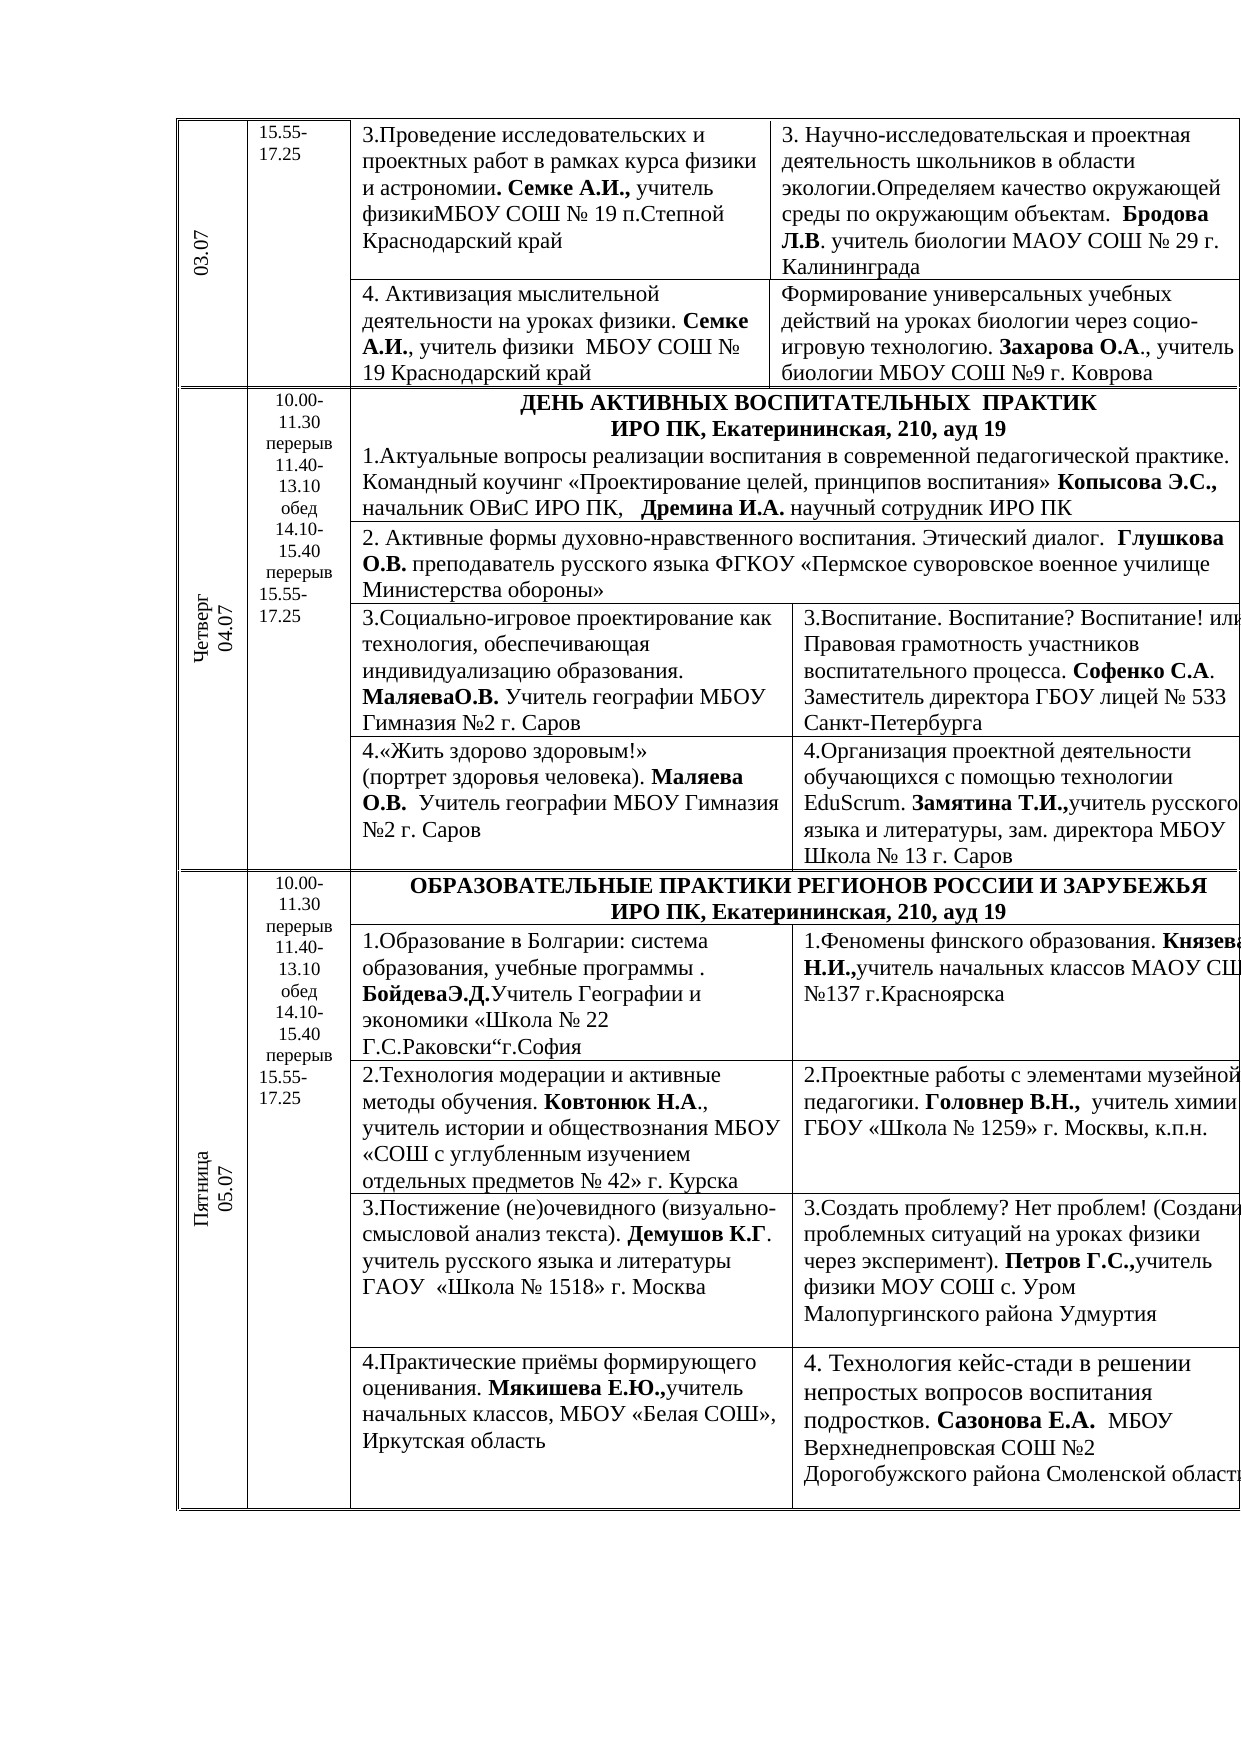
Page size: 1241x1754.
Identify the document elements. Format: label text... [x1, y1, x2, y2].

table_cell ДЕНЬ АКТИВНЫХ ВОСПИТАТЕЛЬНЫХ ПРАКТИК ИРО ПК, Екатерининская, 210, ауд 19 1.Актуальные вопросы реализации воспитания в современной педагогической практике. Командный коучинг «Проектирование целей, принципов воспитания» Копысова Э.С., начальник ОВиС ИРО ПК, Дремина И.А. научный сотрудник ИРО ПК [351, 386, 1239, 521]
table_cell 3.Постижение (не)очевидного (визуально-смысловой анализ текста). Демушов К.Г. учитель русского языка и литературы ГАОУ «Школа № 1518» г. Москва [351, 1194, 792, 1347]
table_cell 4.Практические приёмы формирующего оценивания. Мякишева Е.Ю.,учитель начальных классов, МБОУ «Белая СОШ», Иркутская область [351, 1348, 792, 1508]
table_cell 4. Технология кейс-стади в решении непростых вопросов воспитания подростков. Сазонова Е.А. МБОУ Верхнеднепровская СОШ №2 Дорогобужского района Смоленской области [793, 1348, 1239, 1508]
table_cell ОБРАЗОВАТЕЛЬНЫЕ ПРАКТИКИ РЕГИОНОВ РОССИИ И ЗАРУБЕЖЬЯ ИРО ПК, Екатерининская, 210, ауд 19 [351, 869, 1239, 924]
table_cell 10.00-11.30 перерыв 11.40-13.10 обед 14.10-15.40 перерыв 15.55-17.25 [248, 389, 350, 868]
table_cell 2. Активные формы духовно-нравственного воспитания. Этический диалог. Глушкова О.В. преподаватель русского языка ФГКОУ «Пермское суворовское военное училище Министерства обороны» [351, 522, 1239, 603]
table_cell 1.Феномены финского образования. Князева Н.И.,учитель начальных классов МАОУ СШ №137 г.Красноярска [793, 925, 1239, 1060]
table_cell 4.«Жить здорово здоровым!» (портрет здоровья человека). Маляева О.В. Учитель географии МБОУ Гимназия №2 г. Саров [351, 737, 792, 868]
table_cell 1.Образование в Болгарии: система образования, учебные программы . БойдеваЭ.Д.Учитель Географии и экономики «Школа № 22 Г.С.Раковски“г.София [351, 925, 792, 1060]
table_cell Формирование универсальных учебных действий на уроках биологии через социо-игровую технологию. Захарова О.А., учитель биологии МБОУ СОШ №9 г. Коврова [770, 280, 1239, 386]
table_cell Пятница 05.07 [179, 869, 247, 1508]
table_cell 4.Организация проектной деятельности обучающихся с помощью технологии EduScrum. Замятина Т.И.,учитель русского языка и литературы, зам. директора МБОУ Школа № 13 г. Саров [793, 737, 1239, 868]
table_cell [248, 872, 350, 1508]
table_cell 3. Научно-исследовательская и проектная деятельность школьников в области экологии.Определяем качество окружающей среды по окружающим объектам. Бродова Л.В. учитель биологии МАОУ СОШ № 29 г. Калининграда [770, 119, 1239, 279]
table_cell 2.Технология модерации и активные методы обучения. Ковтонюк Н.А., учитель истории и обществознания МБОУ «СОШ с углубленным изучением отдельных предметов № 42» г. Курска [351, 1061, 792, 1193]
table_cell 3.Воспитание. Воспитание? Воспитание! или Правовая грамотность участников воспитательного процесса. Софенко С.А. Заместитель директора ГБОУ лицей № 533 Санкт-Петербурга [793, 604, 1239, 736]
table_cell 2.Проектные работы с элементами музейной педагогики. Головнер В.Н., учитель химии ГБОУ «Школа № 1259» г. Москвы, к.п.н. [793, 1061, 1239, 1193]
table_cell 3.Создать проблему? Нет проблем! (Создание проблемных ситуаций на уроках физики через эксперимент). Петров Г.С.,учитель физики МОУ СОШ с. Уром Малопургинского района Удмуртия [793, 1194, 1239, 1347]
table_cell 3.Проведение исследовательских и проектных работ в рамках курса физики и астрономии. Семке А.И., учитель физикиМБОУ СОШ № 19 п.Степной Краснодарский край [351, 119, 770, 279]
table_cell 4. Активизация мыслительной деятельности на уроках физики. Семке А.И., учитель физики МБОУ СОШ № 19 Краснодарский край [351, 280, 769, 386]
table_cell Четверг 04.07 [179, 386, 247, 868]
table_cell 3.Социально-игровое проектирование как технология, обеспечивающая индивидуализацию образования. МаляеваО.В. Учитель географии МБОУ Гимназия №2 г. Саров [351, 604, 792, 736]
